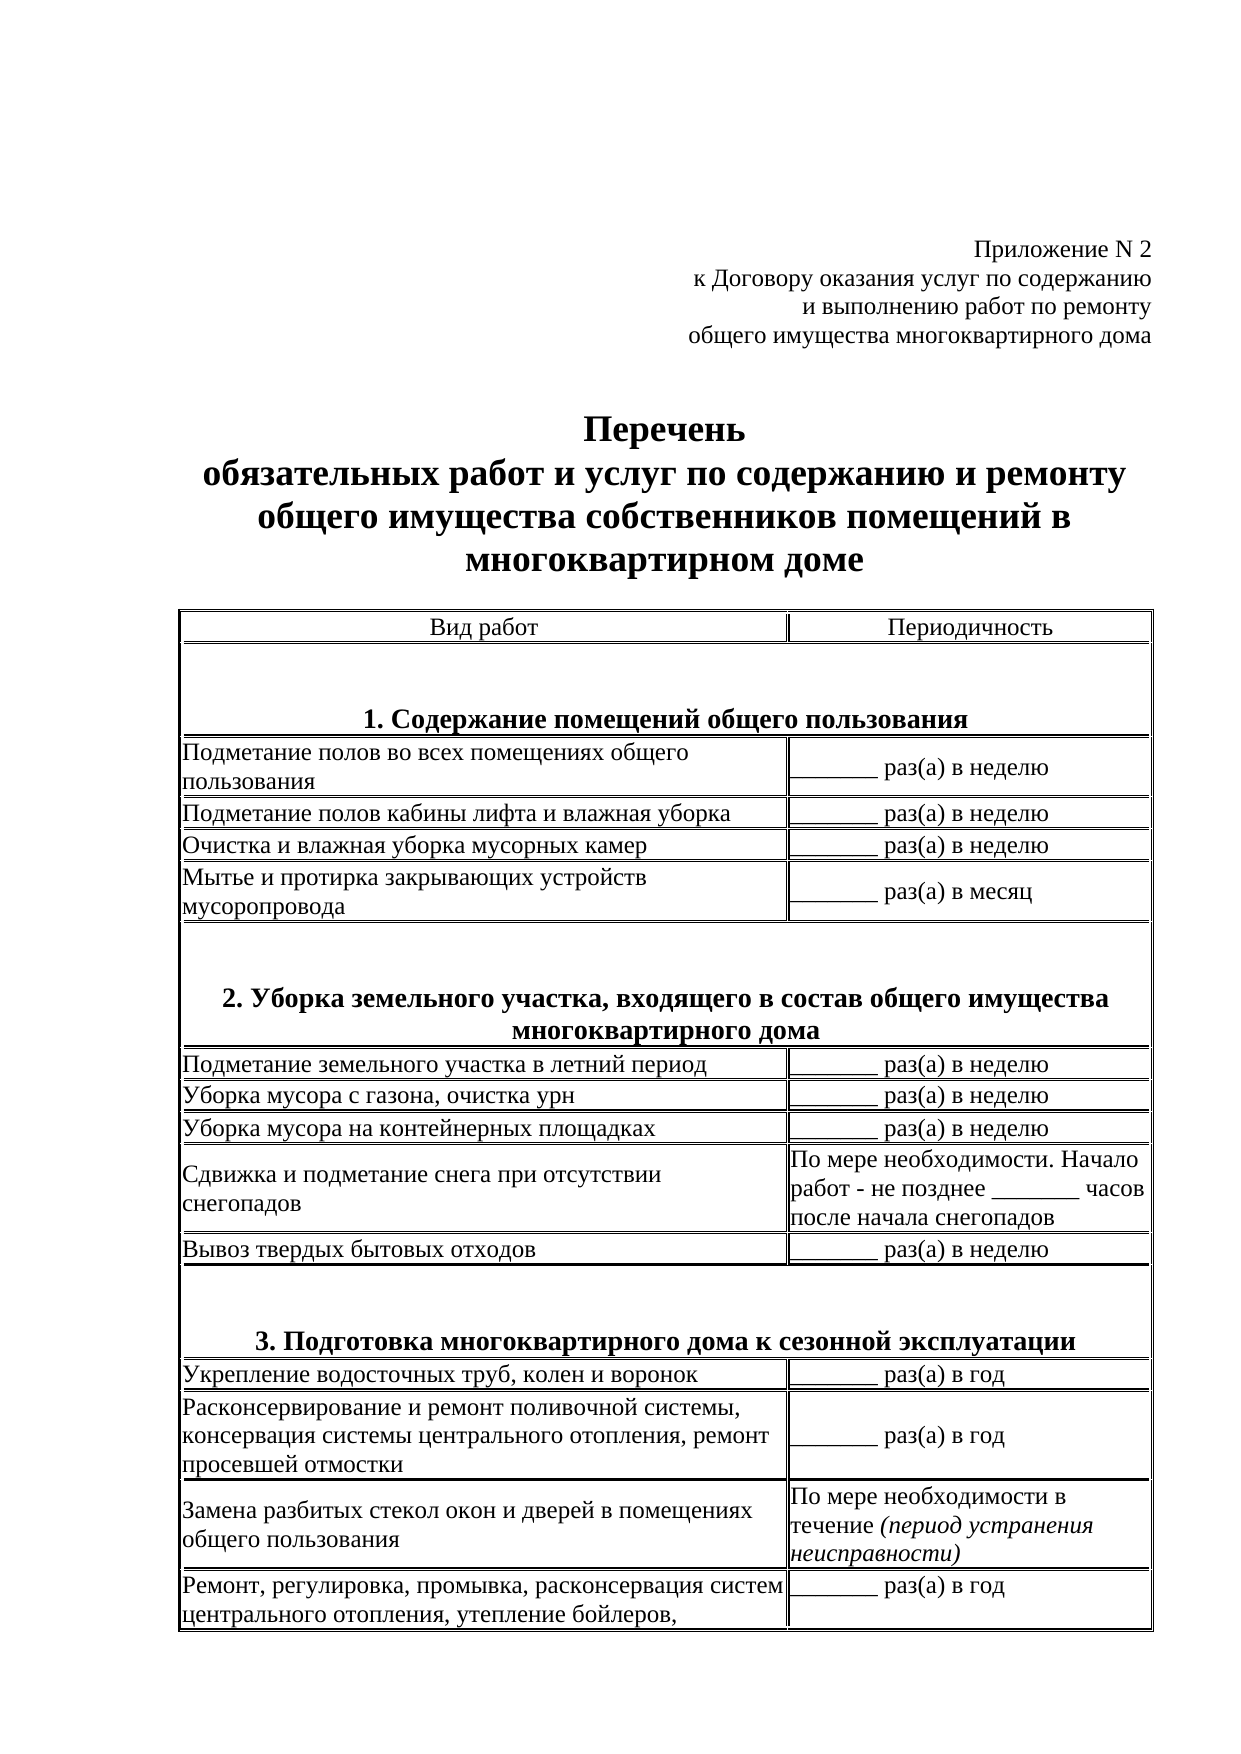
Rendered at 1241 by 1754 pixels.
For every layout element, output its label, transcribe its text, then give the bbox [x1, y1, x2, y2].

table_cell _______ раз(а) в неделю [788, 1231, 1152, 1263]
table_cell Сдвижка и подметание снега при отсутствии снегопадов [181, 1141, 786, 1231]
table_cell Подметание полов во всех помещениях общего пользования [181, 734, 786, 795]
table_cell Очистка и влажная уборка мусорных камер [180, 827, 788, 859]
table_cell _______ раз(а) в неделю [790, 734, 1151, 795]
table_cell Расконсервирование и ремонт поливочной системы, консервация системы центрального отопления, ремонт просевшей отмостки [181, 1388, 786, 1478]
table_cell _______ раз(а) в год [788, 1356, 1151, 1388]
table_cell Замена разбитых стекол окон и дверей в помещениях общего пользования [180, 1478, 786, 1567]
table_cell _______ раз(а) в неделю [788, 795, 1152, 827]
table_cell _______ раз(а) в неделю [790, 1109, 1151, 1141]
table_cell 2. Уборка земельного участка, входящего в состав общего имущества многоквартирного дома [181, 920, 1151, 1045]
table_cell _______ раз(а) в неделю [790, 1045, 1151, 1077]
text Приложение N 2 [177, 234, 1152, 263]
text к Договору оказания услуг по содержанию [177, 263, 1152, 291]
table_cell По мере необходимости в течение (период устранения неисправности) [790, 1478, 1152, 1567]
table_cell 1. Содержание помещений общего пользования [180, 641, 1152, 734]
text Перечень обязательных работ и услуг по содержанию и ремонту общего имущества собственников помещений в многоквартирном доме [177, 407, 1152, 579]
table_cell По мере необходимости. Начало работ - не позднее _______ часов после начала снегопадов [790, 1141, 1151, 1231]
text общего имущества многоквартирного дома [177, 320, 1152, 349]
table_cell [788, 1567, 1151, 1628]
table_cell _______ раз(а) в месяц [788, 859, 1152, 919]
table_cell Подметание полов кабины лифта и влажная уборка [180, 795, 788, 827]
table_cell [181, 1567, 788, 1628]
table_cell Укрепление водосточных труб, колен и воронок [181, 1356, 788, 1388]
table_header Вид работ [181, 610, 788, 641]
table_cell _______ раз(а) в неделю [790, 1078, 1151, 1109]
text и выполнению работ по ремонту [177, 291, 1152, 320]
table_cell 3. Подготовка многоквартирного дома к сезонной эксплуатации [180, 1263, 1152, 1356]
table_cell Вывоз твердых бытовых отходов [180, 1231, 788, 1263]
table_cell Уборка мусора на контейнерных площадках [181, 1109, 786, 1141]
table_cell Подметание земельного участка в летний период [181, 1045, 786, 1077]
table_cell _______ раз(а) в неделю [788, 827, 1152, 859]
table_cell _______ раз(а) в год [790, 1388, 1151, 1478]
table_cell Мытье и протирка закрывающих устройств мусоропровода [180, 859, 788, 919]
table_cell Уборка мусора с газона, очистка урн [181, 1078, 786, 1109]
table_header Периодичность [788, 612, 1151, 641]
